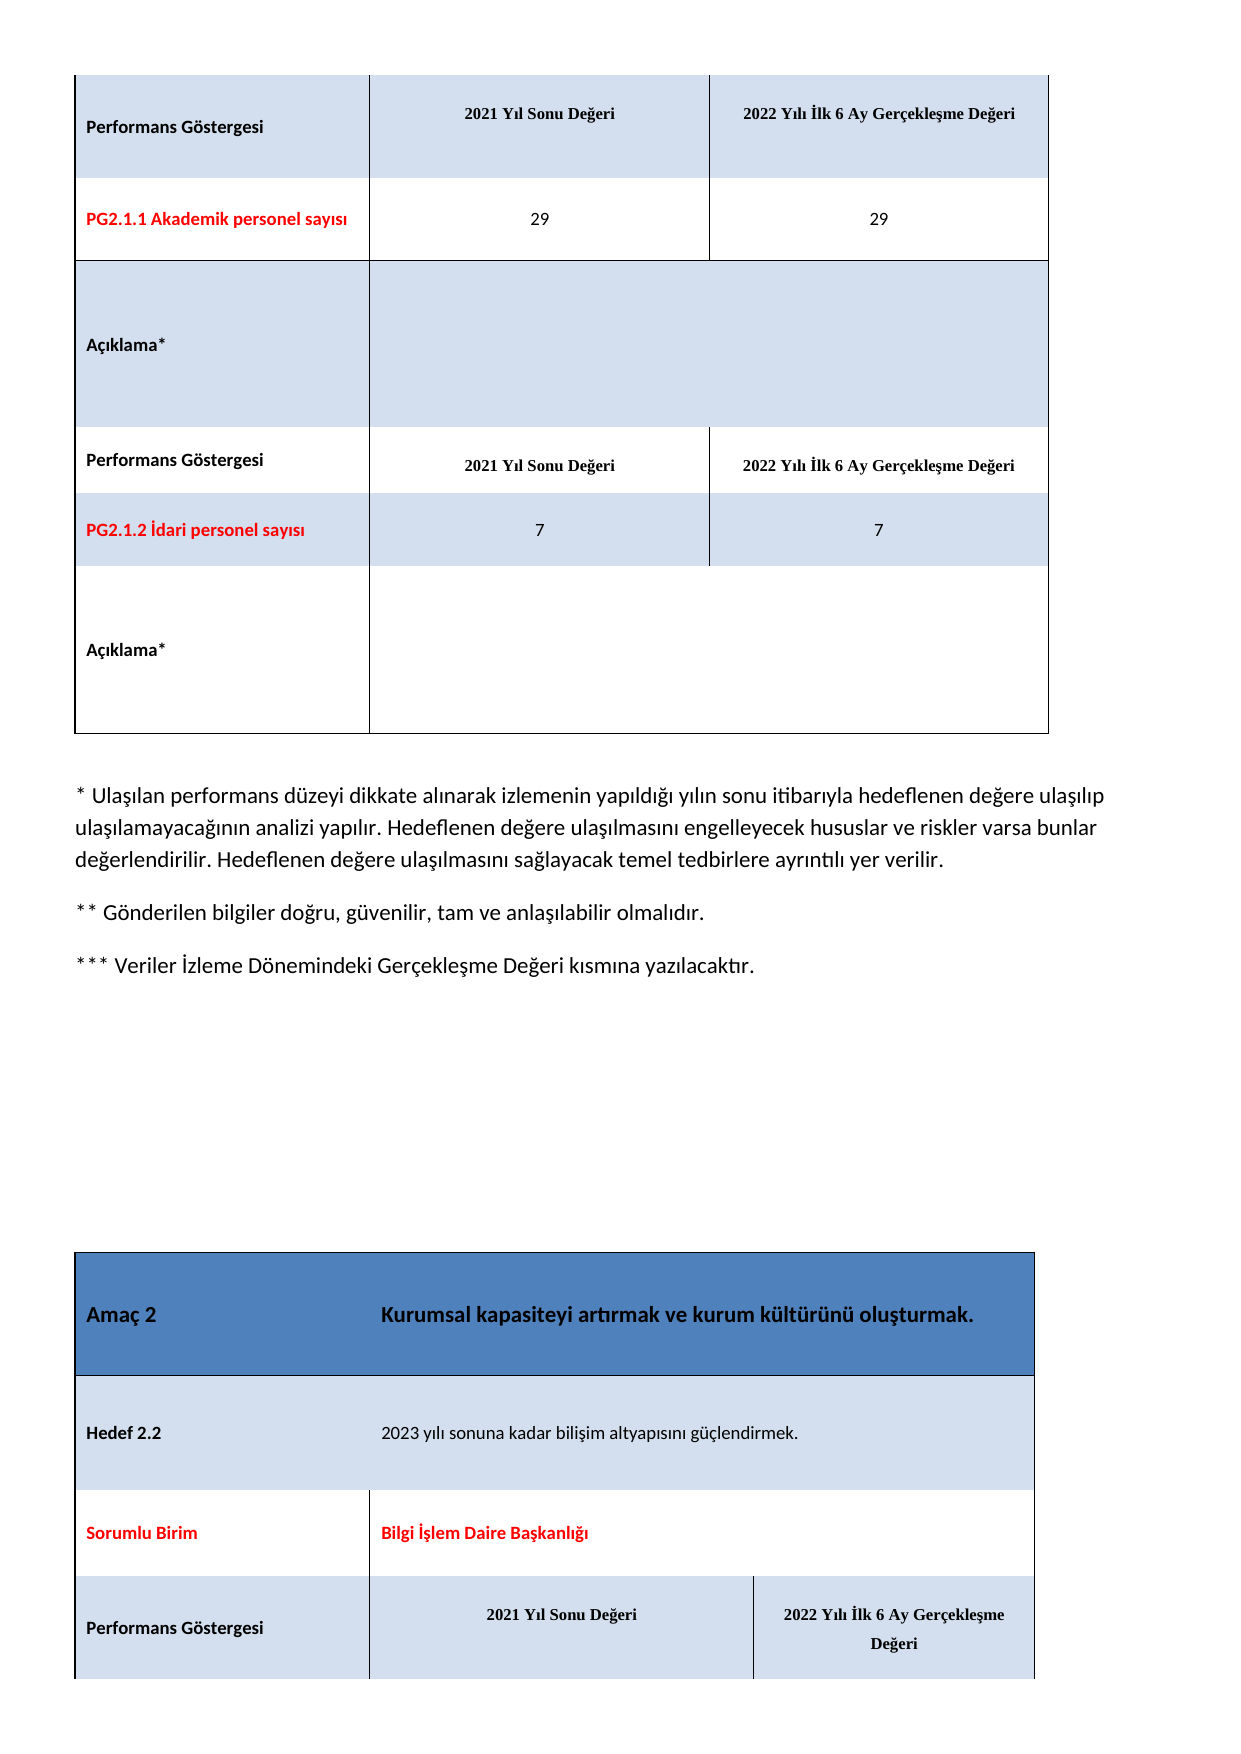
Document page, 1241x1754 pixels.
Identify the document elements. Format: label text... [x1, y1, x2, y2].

table_cell 7 [370, 493, 709, 566]
table_cell [370, 261, 1048, 427]
table_cell PG2.1.2 İdari personel sayısı [76, 493, 369, 566]
table_cell 2021 Yıl Sonu Değeri [370, 427, 709, 493]
table_cell PG2.1.1 Akademik personel sayısı [76, 178, 369, 260]
table_cell [370, 566, 1048, 732]
table_cell Bilgi İşlem Daire Başkanlığı [370, 1490, 1034, 1576]
table_cell 2022 Yılı İlk 6 Ay Gerçekleşme Değeri [754, 1576, 1034, 1679]
table_cell Hedef 2.2 [76, 1376, 370, 1490]
text ** Gönderilen bilgiler doğru, güvenilir, tam ve anlaşılabilir olmalıdır. [75, 898, 1165, 926]
table_cell Sorumlu Birim [76, 1490, 369, 1576]
text * Ulaşılan performans düzeyi dikkate alınarak izlemenin yapıldığı yılın sonu itibarıyla hedeflenen değere ulaşılıp ulaşılamayacağının analizi yapılır. Hedeflenen değere ulaşılmasını engelleyecek hususlar ve riskler varsa bunlar değerlendirilir. Hedeflenen değere ulaşılmasını sağlayacak temel tedbirlere ayrıntılı yer verilir. [75, 781, 1165, 873]
table_cell 2021 Yıl Sonu Değeri [370, 75, 709, 178]
table_cell 2023 yılı sonuna kadar bilişim altyapısını güçlendirmek. [370, 1376, 1034, 1490]
table_cell 2022 Yılı İlk 6 Ay Gerçekleşme Değeri [710, 75, 1048, 178]
table_cell 7 [710, 493, 1048, 566]
text *** Veriler İzleme Dönemindeki Gerçekleşme Değeri kısmına yazılacaktır. [75, 951, 1165, 979]
table_cell Performans Göstergesi [76, 1576, 369, 1679]
table_cell 2021 Yıl Sonu Değeri [370, 1576, 753, 1679]
table_cell 29 [710, 178, 1048, 260]
table_cell Açıklama* [76, 261, 369, 427]
table_cell 2022 Yılı İlk 6 Ay Gerçekleşme Değeri [710, 427, 1048, 493]
table_cell Performans Göstergesi [76, 75, 369, 178]
table_header Amaç 2 [76, 1253, 370, 1375]
table_cell Açıklama* [76, 566, 369, 732]
table_cell Performans Göstergesi [76, 427, 369, 493]
table_cell 29 [370, 178, 709, 260]
table_header Kurumsal kapasiteyi artırmak ve kurum kültürünü oluşturmak. [370, 1253, 1034, 1375]
